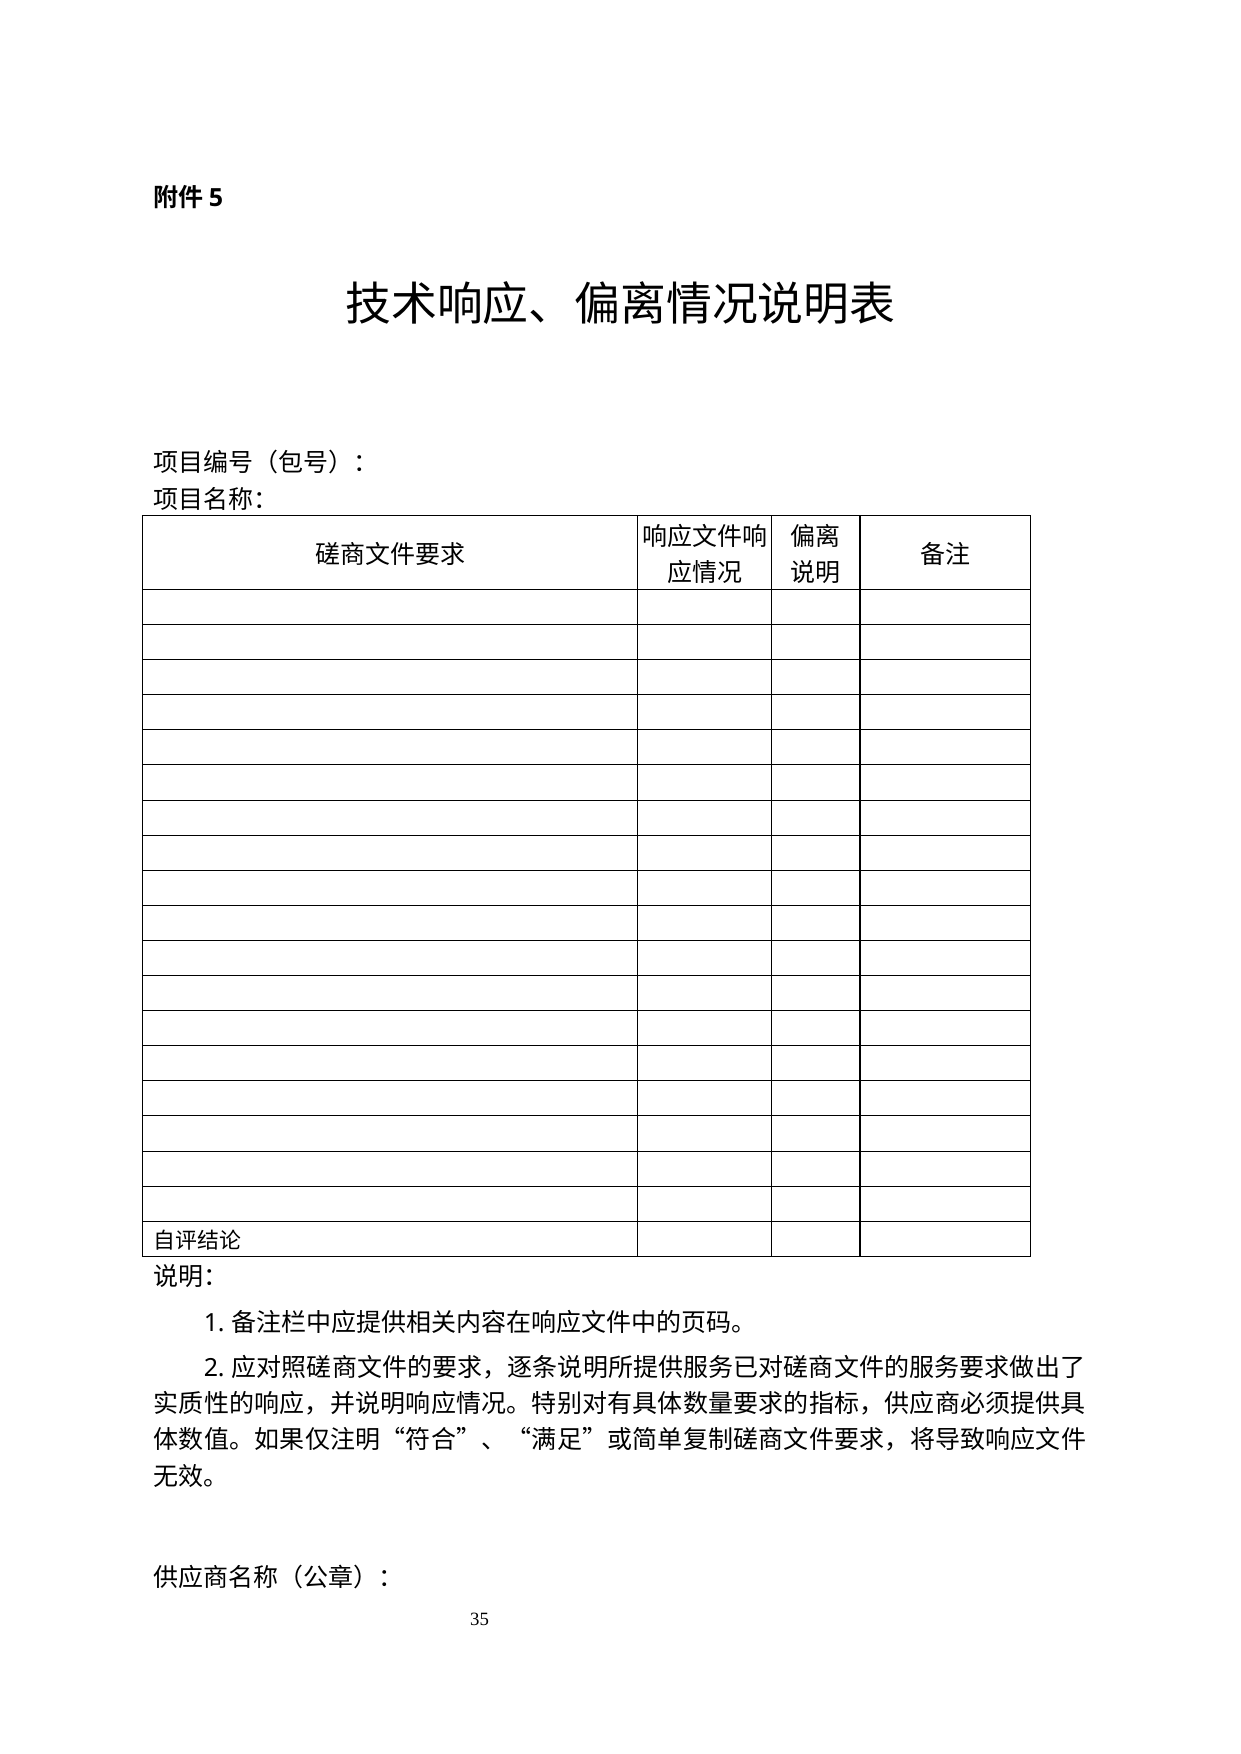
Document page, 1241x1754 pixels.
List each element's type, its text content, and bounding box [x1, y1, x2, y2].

text 1. 备注栏中应提供相关内容在响应文件中的页码。 [153, 1302, 1087, 1338]
table_cell [861, 765, 1030, 799]
text 项目编号（包号）： [153, 443, 1087, 479]
table_cell [861, 906, 1030, 940]
table_cell [772, 660, 859, 694]
table_cell [143, 1152, 637, 1186]
table_cell [638, 1081, 771, 1115]
table_cell [638, 906, 771, 940]
table_cell [861, 1187, 1030, 1221]
table_cell [861, 976, 1030, 1010]
table_cell [861, 695, 1030, 729]
table_cell [143, 871, 637, 905]
table_cell [143, 1046, 637, 1080]
table_cell [638, 1222, 771, 1256]
table_cell [143, 695, 637, 729]
table_cell [143, 765, 637, 799]
table_cell [638, 871, 771, 905]
table_cell [143, 1011, 637, 1045]
table_cell [638, 660, 771, 694]
table_cell [638, 590, 771, 624]
table_cell [638, 765, 771, 799]
table_cell [638, 1152, 771, 1186]
table_cell [638, 1011, 771, 1045]
table_cell [772, 1081, 859, 1115]
table_cell [772, 941, 859, 975]
table_cell [861, 1046, 1030, 1080]
table_cell [772, 1011, 859, 1045]
table_cell [772, 1222, 859, 1256]
table_header 偏离说明 [772, 516, 859, 589]
table_cell [772, 590, 859, 624]
table_cell [772, 1046, 859, 1080]
table_cell [143, 590, 637, 624]
table_cell [861, 836, 1030, 870]
text 2. 应对照磋商文件的要求，逐条说明所提供服务已对磋商文件的服务要求做出了实质性的响应，并说明响应情况。特别对有具体数量要求的指标，供应商必须提供具体数值。如果仅注明“符合”、“满足”或简单复制磋商文件要求，将导致响应文件无效。 [153, 1347, 1087, 1492]
table_cell [638, 1187, 771, 1221]
table_header 备注 [861, 516, 1030, 589]
table_cell [861, 1116, 1030, 1151]
table_cell [772, 1187, 859, 1221]
table_cell [772, 1116, 859, 1151]
table_cell [638, 801, 771, 834]
table_cell [772, 730, 859, 764]
table_cell [861, 871, 1030, 905]
table_cell [143, 976, 637, 1010]
table_cell [143, 941, 637, 975]
table_cell [861, 1222, 1030, 1256]
table_cell [861, 1152, 1030, 1186]
table_cell [638, 1046, 771, 1080]
table_cell [638, 625, 771, 659]
subtitle 附件5 [153, 177, 1087, 213]
table_cell [861, 1081, 1030, 1115]
table_cell [861, 625, 1030, 659]
table_cell [861, 941, 1030, 975]
table_cell [772, 836, 859, 870]
table_cell [861, 801, 1030, 834]
table_cell [638, 695, 771, 729]
table_cell [143, 906, 637, 940]
table_cell [638, 976, 771, 1010]
table_cell [861, 590, 1030, 624]
table_cell [772, 625, 859, 659]
table_cell [143, 1116, 637, 1151]
text 项目名称： [153, 479, 1087, 515]
table_cell [143, 625, 637, 659]
table_header 响应文件响应情况 [638, 516, 771, 589]
table_cell [772, 906, 859, 940]
table_cell [143, 730, 637, 764]
table_cell [772, 871, 859, 905]
table_cell [861, 1011, 1030, 1045]
table_cell [143, 836, 637, 870]
text 说明： [153, 1257, 1087, 1293]
subtitle 技术响应、偏离情况说明表 [153, 267, 1087, 333]
table_cell [772, 695, 859, 729]
table_cell [143, 660, 637, 694]
table_cell [143, 1081, 637, 1115]
table_cell [638, 1116, 771, 1151]
table_cell [772, 801, 859, 834]
table_cell [143, 1187, 637, 1221]
table_cell [772, 765, 859, 799]
table_cell [772, 1152, 859, 1186]
table_cell [638, 836, 771, 870]
table_cell [861, 730, 1030, 764]
table_cell [638, 941, 771, 975]
table_cell [772, 976, 859, 1010]
table_cell 自评结论 [143, 1222, 637, 1256]
table_header 磋商文件要求 [143, 516, 637, 589]
table_cell [861, 660, 1030, 694]
table_cell [143, 801, 637, 834]
text 供应商名称（公章）： [153, 1544, 1087, 1597]
table_cell [638, 730, 771, 764]
